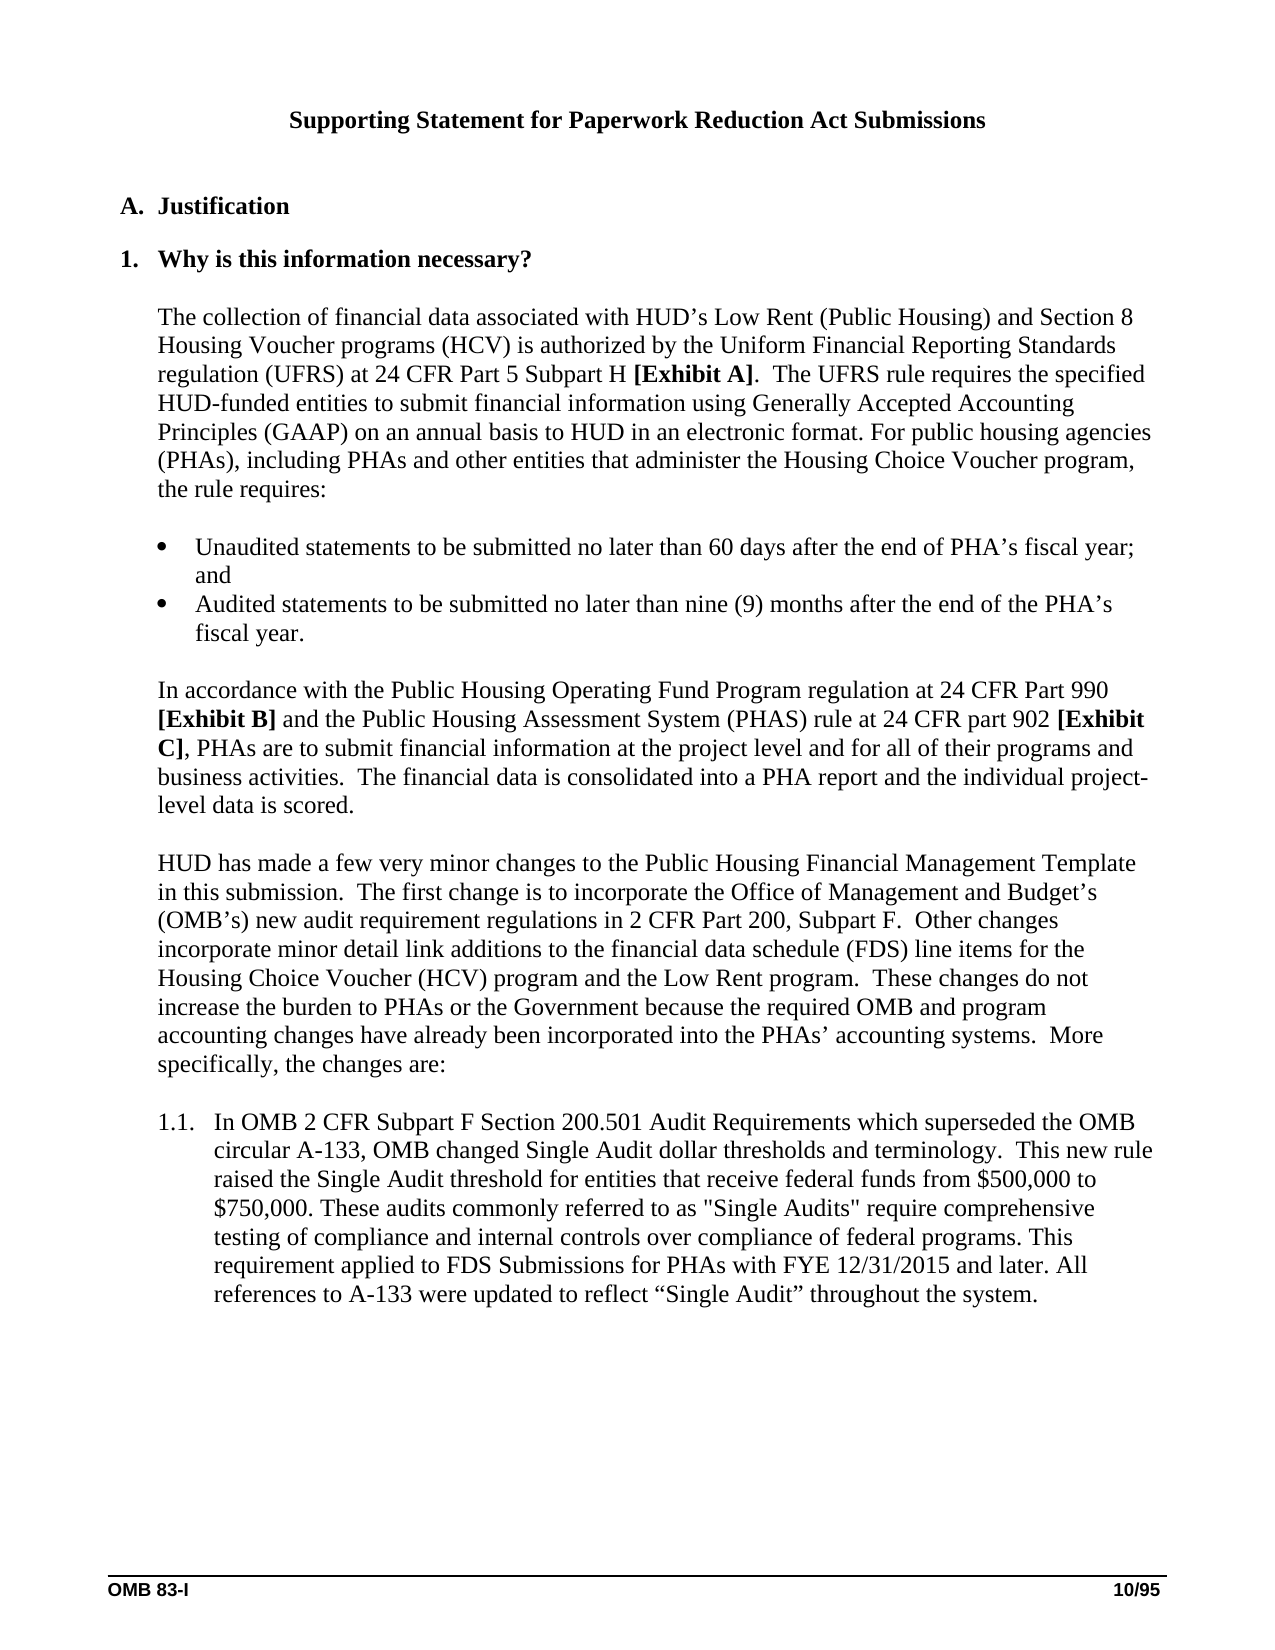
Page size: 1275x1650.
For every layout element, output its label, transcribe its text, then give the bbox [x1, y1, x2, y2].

text In accordance with the Public Housing Operating Fund Program regulation at 24 CFR Part 990 [Exhibit B] and the Public Housing Assessment System (PHAS) rule at 24 CFR part 902 [Exhibit C], PHAs are to submit financial information at the project level and for all of their programs and business activities. The financial data is consolidated into a PHA report and the individual project-level data is scored. [157, 675, 1155, 819]
text HUD has made a few very minor changes to the Public Housing Financial Management Template in this submission. The first change is to incorporate the Office of Management and Budget’s (OMB’s) new audit requirement regulations in 2 CFR Part 200, Subpart F. Other changes incorporate minor detail link additions to the financial data schedule (FDS) line items for the Housing Choice Voucher (HCV) program and the Low Rent program. These changes do not increase the burden to PHAs or the Government because the required OMB and program accounting changes have already been incorporated into the PHAs’ accounting systems. More specifically, the changes are: [157, 848, 1155, 1078]
list Unaudited statements to be submitted no later than 60 days after the end of PHA’s fiscal year; and [157, 532, 1155, 589]
list In OMB 2 CFR Subpart F Section 200.501 Audit Requirements which superseded the OMB circular A-133, OMB changed Single Audit dollar thresholds and terminology. This new rule raised the Single Audit threshold for entities that receive federal funds from $500,000 to $750,000. These audits commonly referred to as "Single Audits" require comprehensive testing of compliance and internal controls over compliance of federal programs. This requirement applied to FDS Submissions for PHAs with FYE 12/31/2015 and later. All references to A-133 were updated to reflect “Single Audit” throughout the system. [157, 1107, 1155, 1308]
list Why is this information necessary? [120, 244, 1155, 273]
text A. Justification [120, 191, 1155, 220]
list The collection of financial data associated with HUD’s Low Rent (Public Housing) and Section 8 Housing Voucher programs (HCV) is authorized by the Uniform Financial Reporting Standards regulation (UFRS) at 24 CFR Part 5 Subpart H [Exhibit A]. The UFRS rule requires the specified HUD-funded entities to submit financial information using Generally Accepted Accounting Principles (GAAP) on an annual basis to HUD in an electronic format. For public housing agencies (PHAs), including PHAs and other entities that administer the Housing Choice Voucher program, the rule requires: [157, 302, 1155, 503]
text Supporting Statement for Paperwork Reduction Act Submissions [120, 105, 1155, 134]
list Audited statements to be submitted no later than nine (9) months after the end of the PHA’s fiscal year. [157, 589, 1155, 647]
